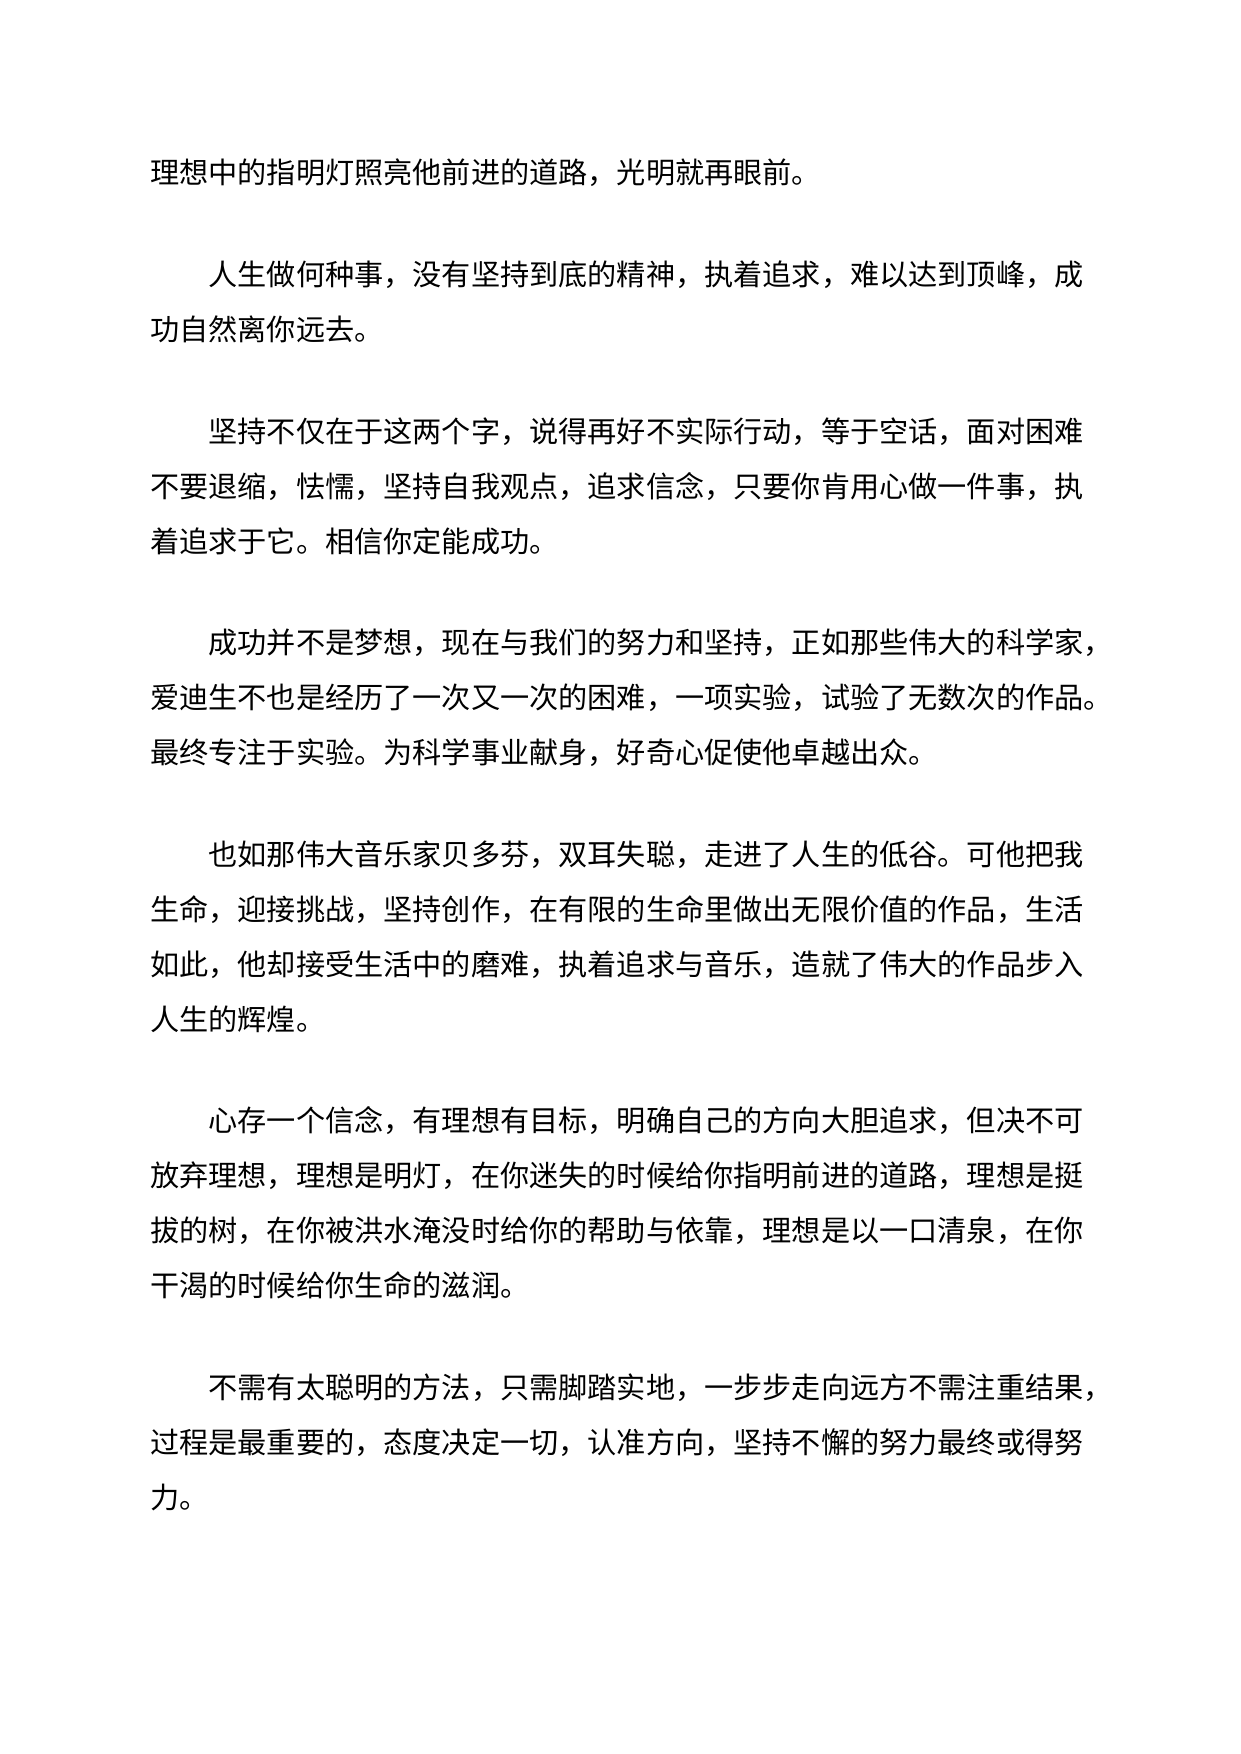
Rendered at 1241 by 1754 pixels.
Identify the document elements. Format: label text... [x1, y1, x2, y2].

text 人生做何种事，没有坚持到底的精神，执着追求，难以达到顶峰，成功自然离你远去。 [150, 252, 1090, 349]
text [150, 150, 1090, 192]
text 心存一个信念，有理想有目标，明确自己的方向大胆追求，但决不可放弃理想，理想是明灯，在你迷失的时候给你指明前进的道路，理想是挺拔的树，在你被洪水淹没时给你的帮助与依靠，理想是以一口清泉，在你干渴的时候给你生命的滋润。 [150, 1098, 1090, 1305]
text 不需有太聪明的方法，只需脚踏实地，一步步走向远方不需注重结果，过程是最重要的，态度决定一切，认准方向，坚持不懈的努力最终或得努力。 [150, 1364, 1090, 1517]
text 成功并不是梦想，现在与我们的努力和坚持，正如那些伟大的科学家，爱迪生不也是经历了一次又一次的困难，一项实验，试验了无数次的作品。最终专注于实验。为科学事业献身，好奇心促使他卓越出众。 [150, 620, 1090, 772]
text 坚持不仅在于这两个字，说得再好不实际行动，等于空话，面对困难不要退缩，怯懦，坚持自我观点，追求信念，只要你肯用心做一件事，执着追求于它。相信你定能成功。 [150, 408, 1090, 561]
text 也如那伟大音乐家贝多芬，双耳失聪，走进了人生的低谷。可他把我生命，迎接挑战，坚持创作，在有限的生命里做出无限价值的作品，生活如此，他却接受生活中的磨难，执着追求与音乐，造就了伟大的作品步入人生的辉煌。 [150, 832, 1090, 1038]
